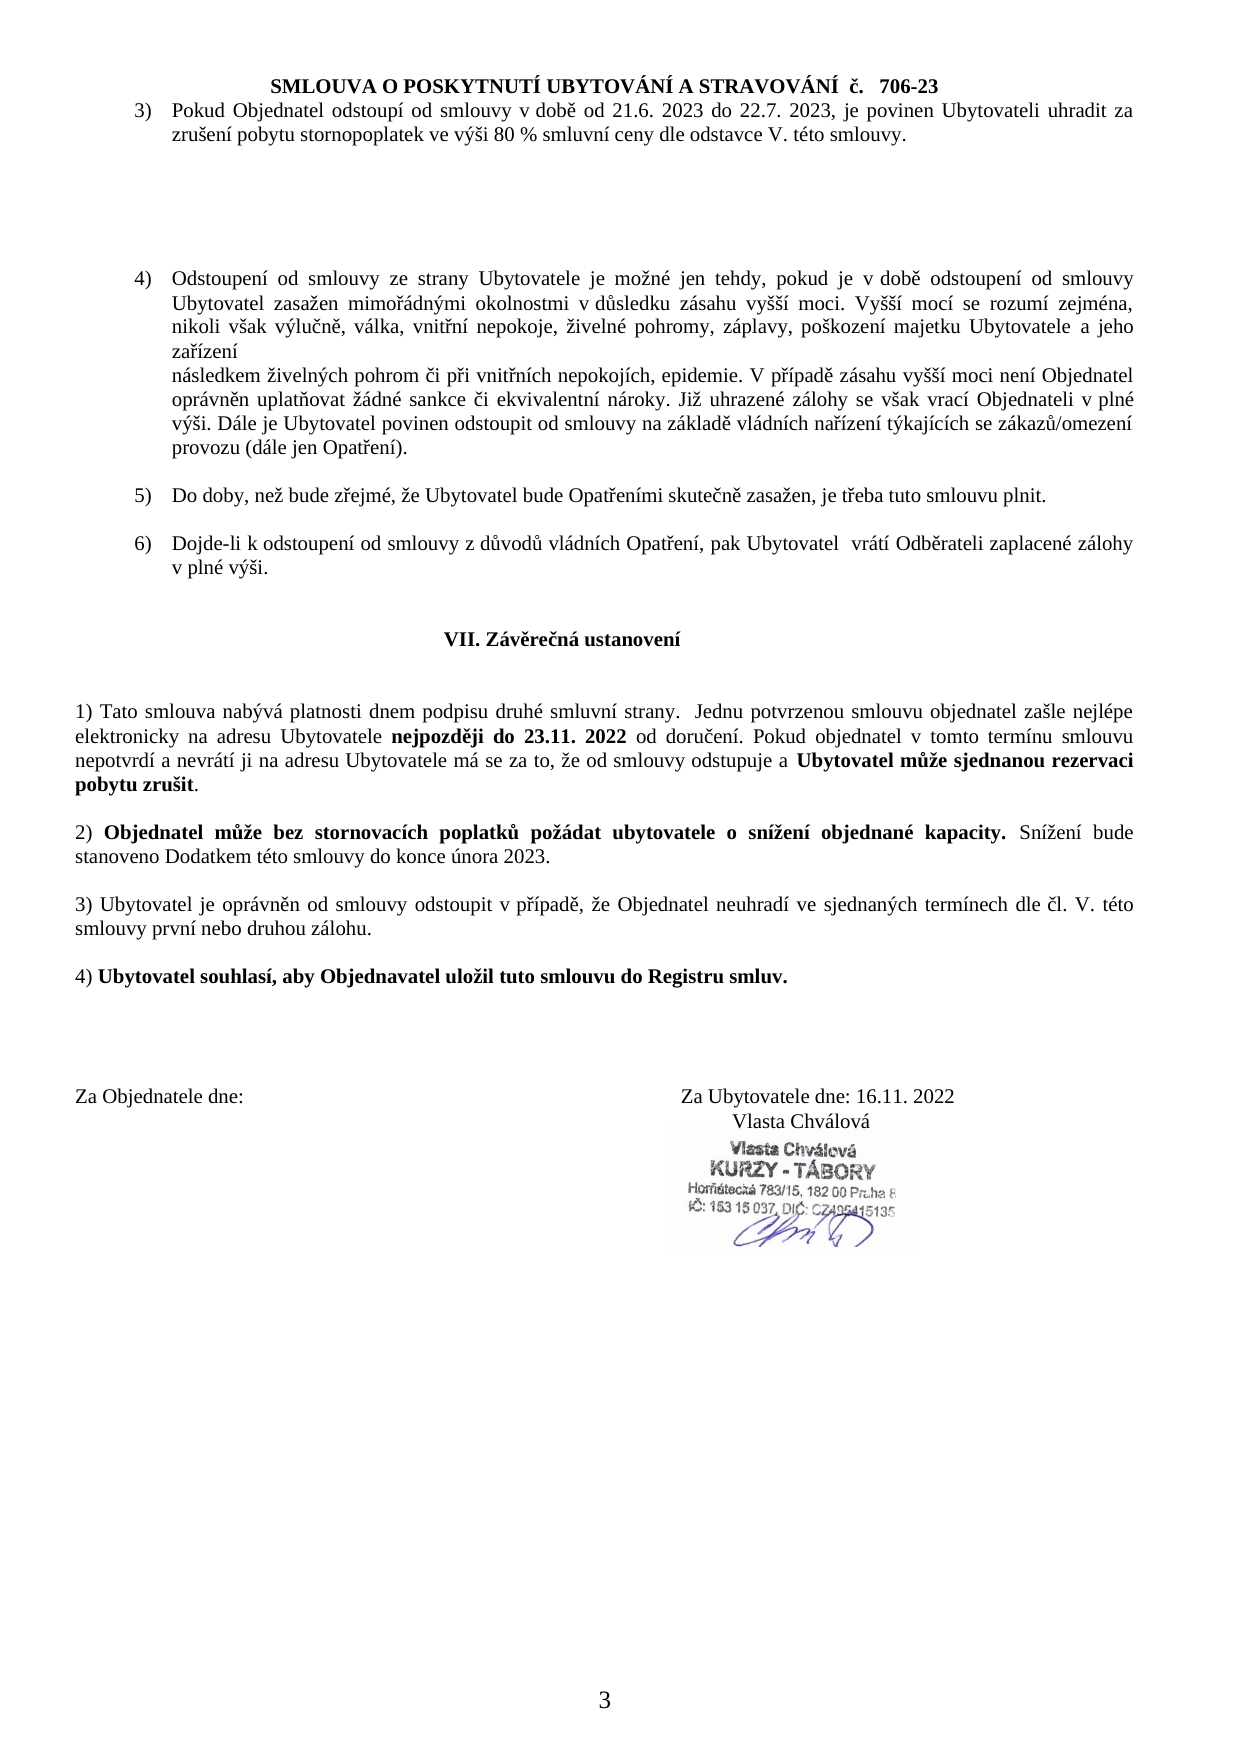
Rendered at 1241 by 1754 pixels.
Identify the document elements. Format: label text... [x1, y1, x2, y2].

text 2) Objednatel může bez stornovacích poplatků požádat ubytovatele o snížení objednané kapacity. Snížení bude stanoveno Dodatkem této smlouvy do konce února 2023. [75, 820, 1134, 868]
text 3) Ubytovatel je oprávněn od smlouvy odstoupit v případě, že Objednatel neuhradí ve sjednaných termínech dle čl. V. této smlouvy první nebo druhou zálohu. [75, 892, 1134, 940]
list Pokud Objednatel odstoupí od smlouvy v době od 21.6. 2023 do 22.7. 2023, je povinen Ubytovateli uhradit za zrušení pobytu stornopoplatek ve výši 80 % smluvní ceny dle odstavce V. této smlouvy. [134, 98, 1134, 146]
list Dojde-li k odstoupení od smlouvy z důvodů vládních Opatření, pak Ubytovatel vrátí Odběrateli zaplacené zálohy v plné výši. [134, 531, 1134, 579]
text následkem živelných pohrom či při vnitřních nepokojích, epidemie. V případě zásahu vyšší moci není Objednatel oprávněn uplatňovat žádné sankce či ekvivalentní nároky. Již uhrazené zálohy se však vrací Objednateli v plné výši. Dále je Ubytovatel povinen odstoupit od smlouvy na základě vládních nařízení týkajících se zákazů/omezení provozu (dále jen Opatření). [172, 363, 1134, 459]
text 1) Tato smlouva nabývá platnosti dnem podpisu druhé smluvní strany. Jednu potvrzenou smlouvu objednatel zašle nejlépe elektronicky na adresu Ubytovatele nejpozději do 23.11. 2022 od doručení. Pokud objednatel v tomto termínu smlouvu nepotvrdí a nevrátí ji na adresu Ubytovatele má se za to, že od smlouvy odstupuje a Ubytovatel může sjednanou rezervaci pobytu zrušit. [75, 699, 1134, 796]
text VII. Závěrečná ustanovení [444, 627, 1134, 651]
text Za Objednatele dne: Za Ubytovatele dne: 16.11. 2022 [75, 1084, 1134, 1108]
list Odstoupení od smlouvy ze strany Ubytovatele je možné jen tehdy, pokud je v době odstoupení od smlouvy Ubytovatel zasažen mimořádnými okolnostmi v důsledku zásahu vyšší moci. Vyšší mocí se rozumí zejména, nikoli však výlučně, válka, vnitřní nepokoje, živelné pohromy, záplavy, poškození majetku Ubytovatele a jeho zařízení [134, 266, 1134, 363]
text 4) Ubytovatel souhlasí, aby Objednavatel uložil tuto smlouvu do Registru smluv. [75, 964, 1134, 988]
picture [670, 1133, 916, 1256]
list Do doby, než bude zřejmé, že Ubytovatel bude Opatřeními skutečně zasažen, je třeba tuto smlouvu plnit. [134, 483, 1134, 507]
text Vlasta Chválová [75, 1108, 1134, 1133]
